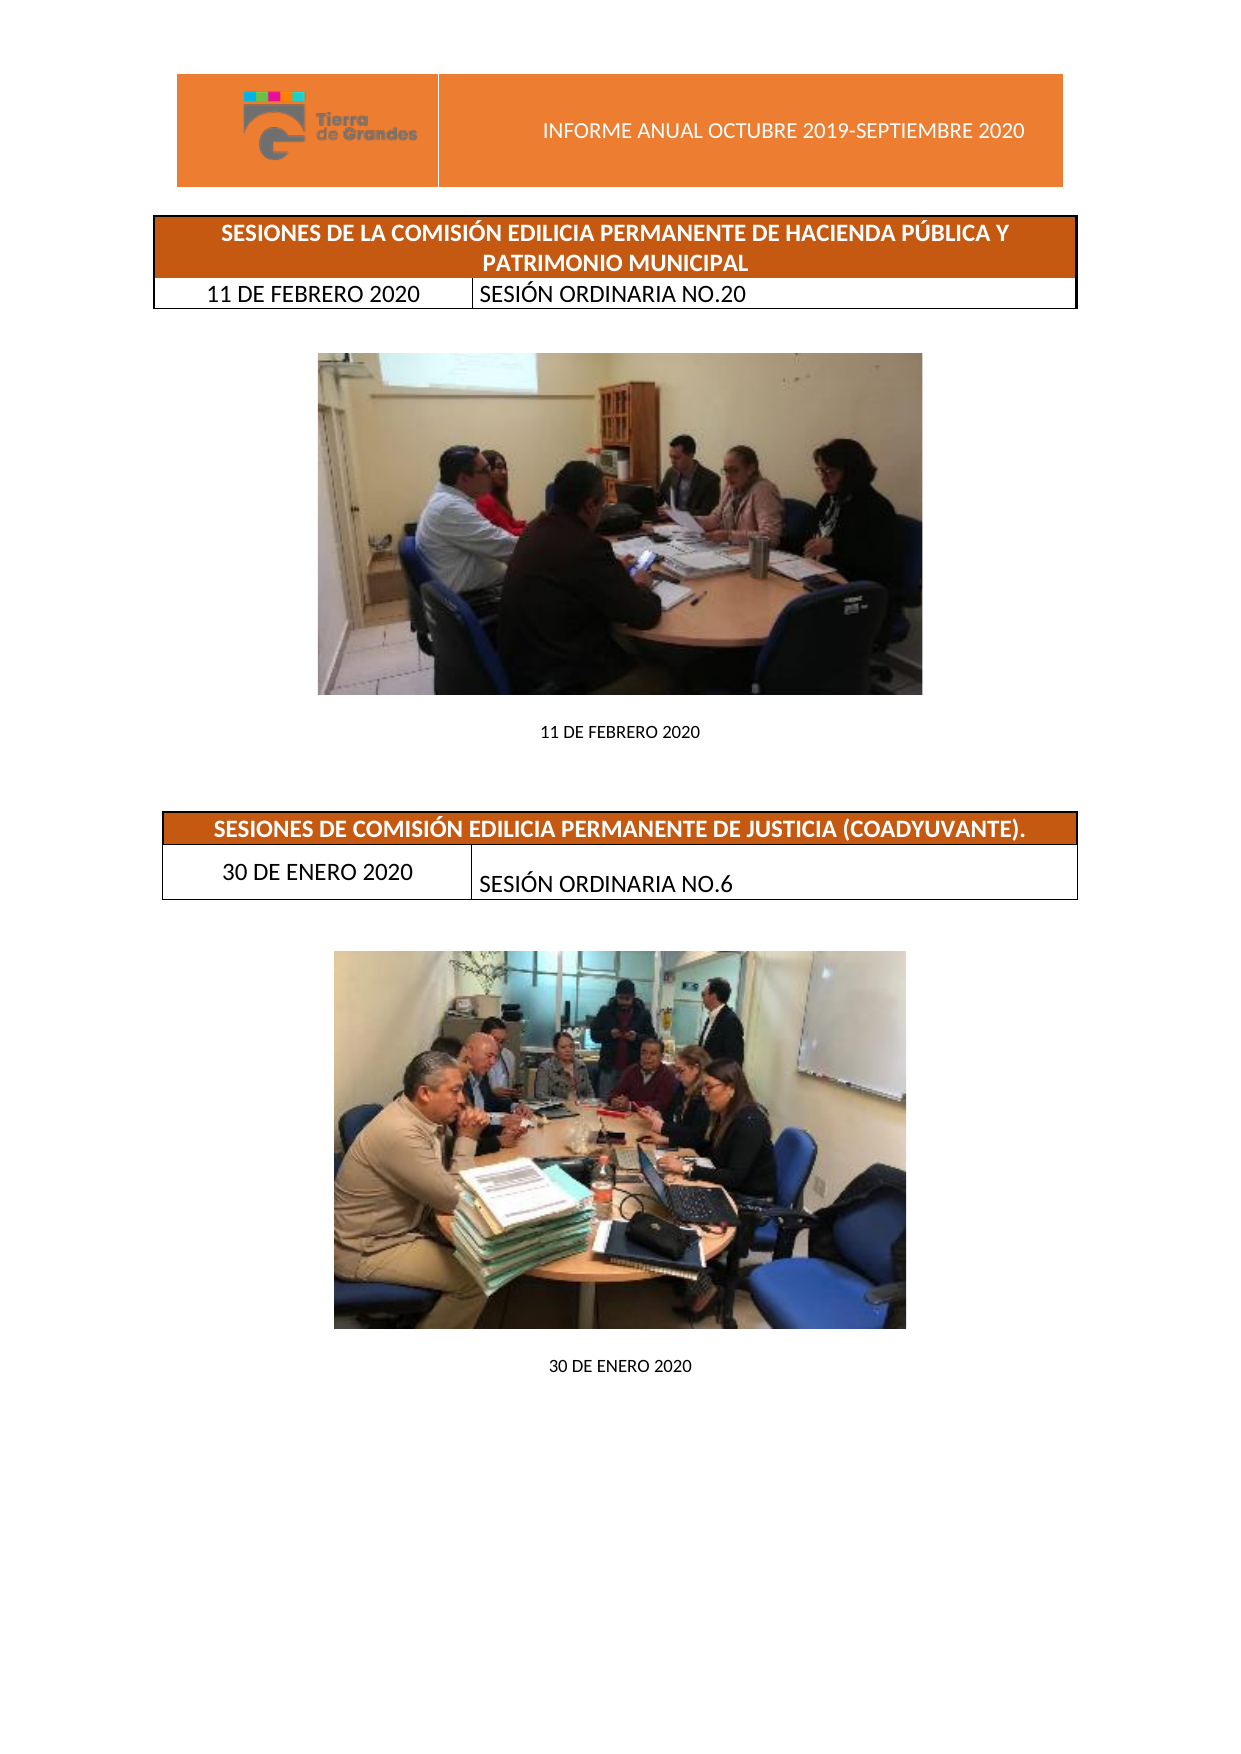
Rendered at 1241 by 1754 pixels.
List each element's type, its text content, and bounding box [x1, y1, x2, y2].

picture [334, 951, 907, 1329]
table_header SESIONES DE COMISIÓN EDILICIA PERMANENTE DE JUSTICIA (COADYUVANTE). [164, 813, 1076, 844]
table_cell SESIÓN ORDINARIA NO.6 [472, 845, 1077, 898]
text 30 DE ENERO 2020 [177, 1354, 1063, 1377]
table_cell SESIÓN ORDINARIA NO.20 [473, 278, 1075, 308]
picture [317, 353, 923, 695]
table_cell 11 DE FEBRERO 2020 [155, 278, 472, 308]
table_cell 30 DE ENERO 2020 [163, 845, 471, 898]
table_header SESIONES DE LA COMISIÓN EDILICIA PERMANENTE DE HACIENDA PÚBLICA Y PATRIMONIO MUNICIPAL [155, 217, 1075, 278]
picture [238, 85, 427, 175]
text 11 DE FEBRERO 2020 [177, 720, 1063, 743]
